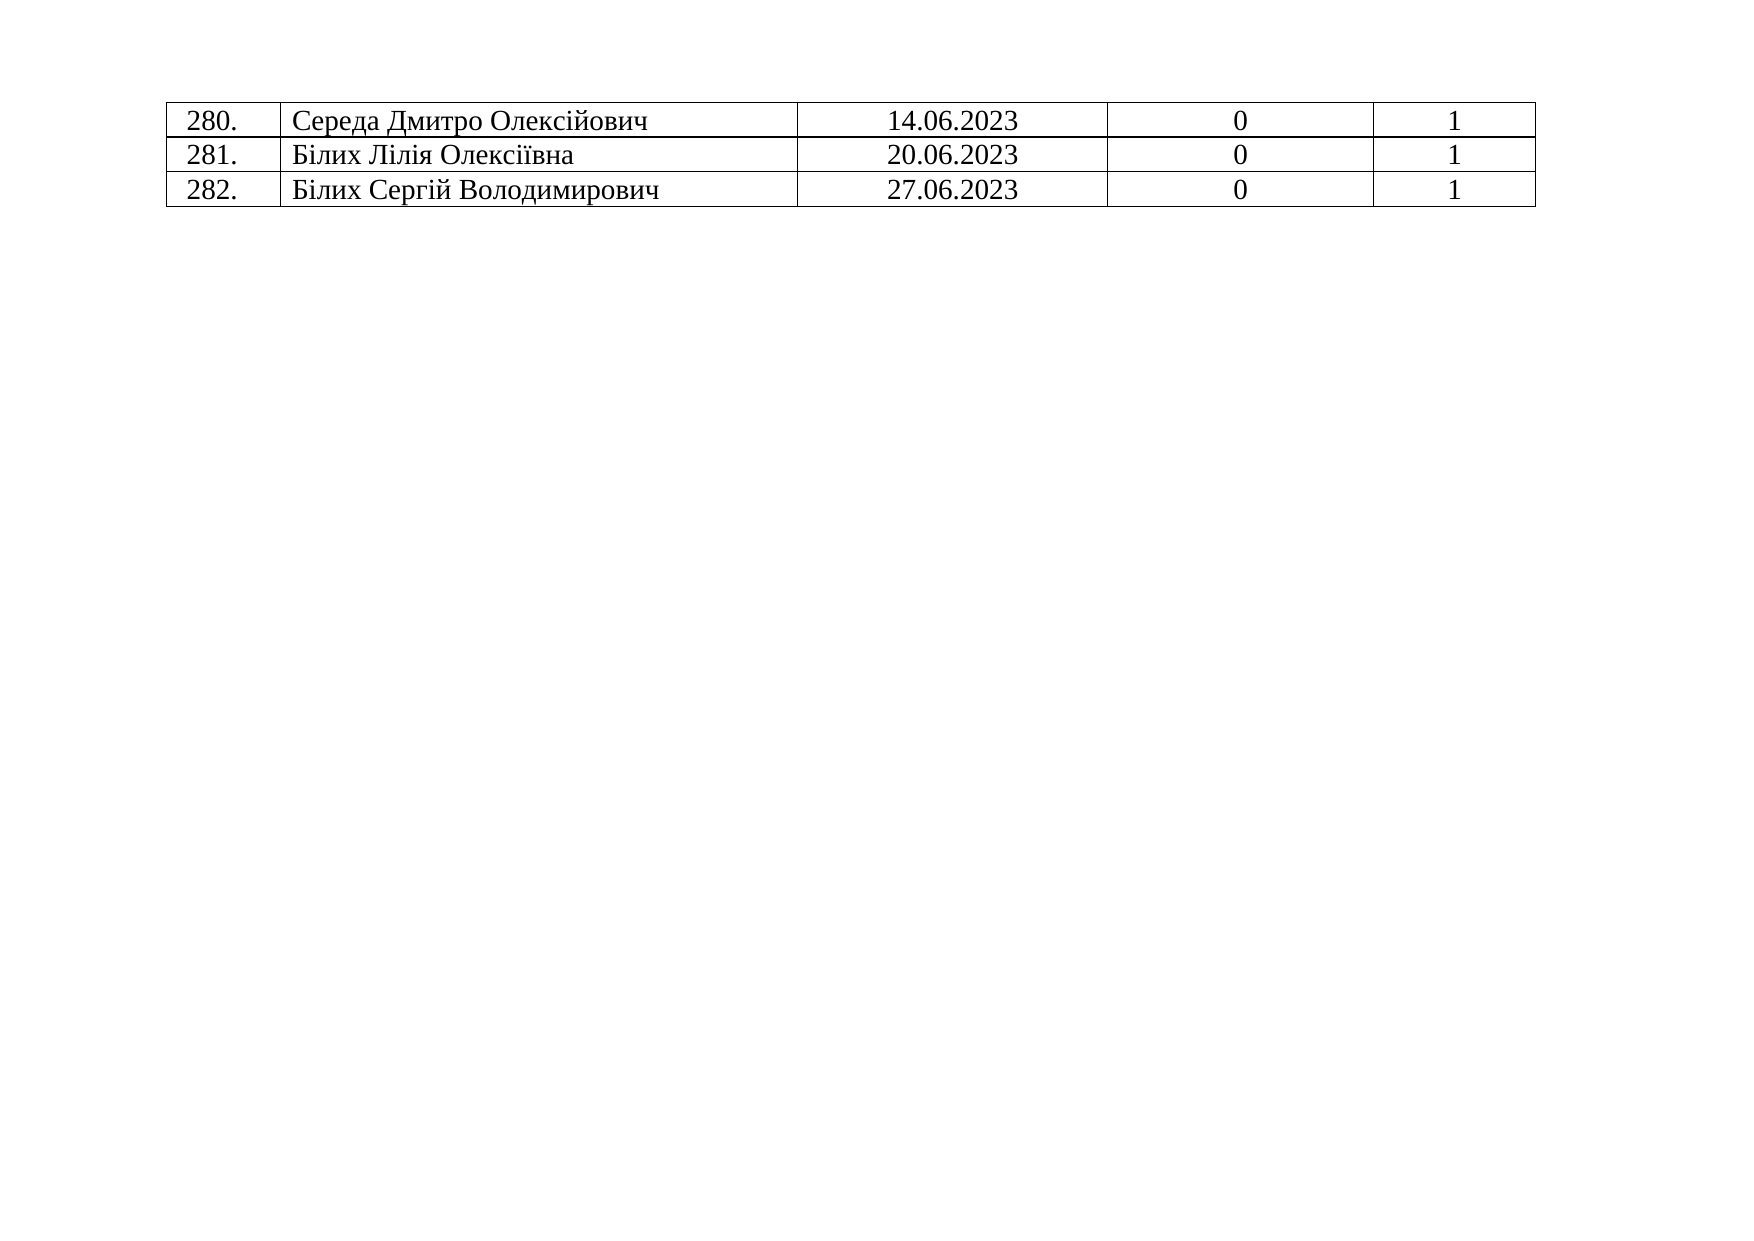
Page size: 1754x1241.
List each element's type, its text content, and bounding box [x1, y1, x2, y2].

table_cell 1 [1374, 138, 1535, 171]
table_cell 14.06.2023 [798, 103, 1107, 136]
table_cell [167, 103, 280, 136]
table_cell 0 [1108, 138, 1373, 171]
table_cell 0 [1108, 103, 1373, 136]
table_cell 20.06.2023 [798, 138, 1107, 171]
table_cell 0 [1108, 172, 1373, 206]
table_cell Білих Сергій Володимирович [281, 172, 797, 206]
table_cell 1 [1374, 172, 1535, 206]
table_cell [167, 172, 280, 206]
table_cell 1 [1374, 103, 1535, 136]
table_cell Середа Дмитро Олексійович [281, 103, 797, 136]
table_cell Білих Лілія Олексіївна [281, 138, 797, 171]
table_cell [167, 138, 280, 171]
table_cell 27.06.2023 [798, 172, 1107, 206]
